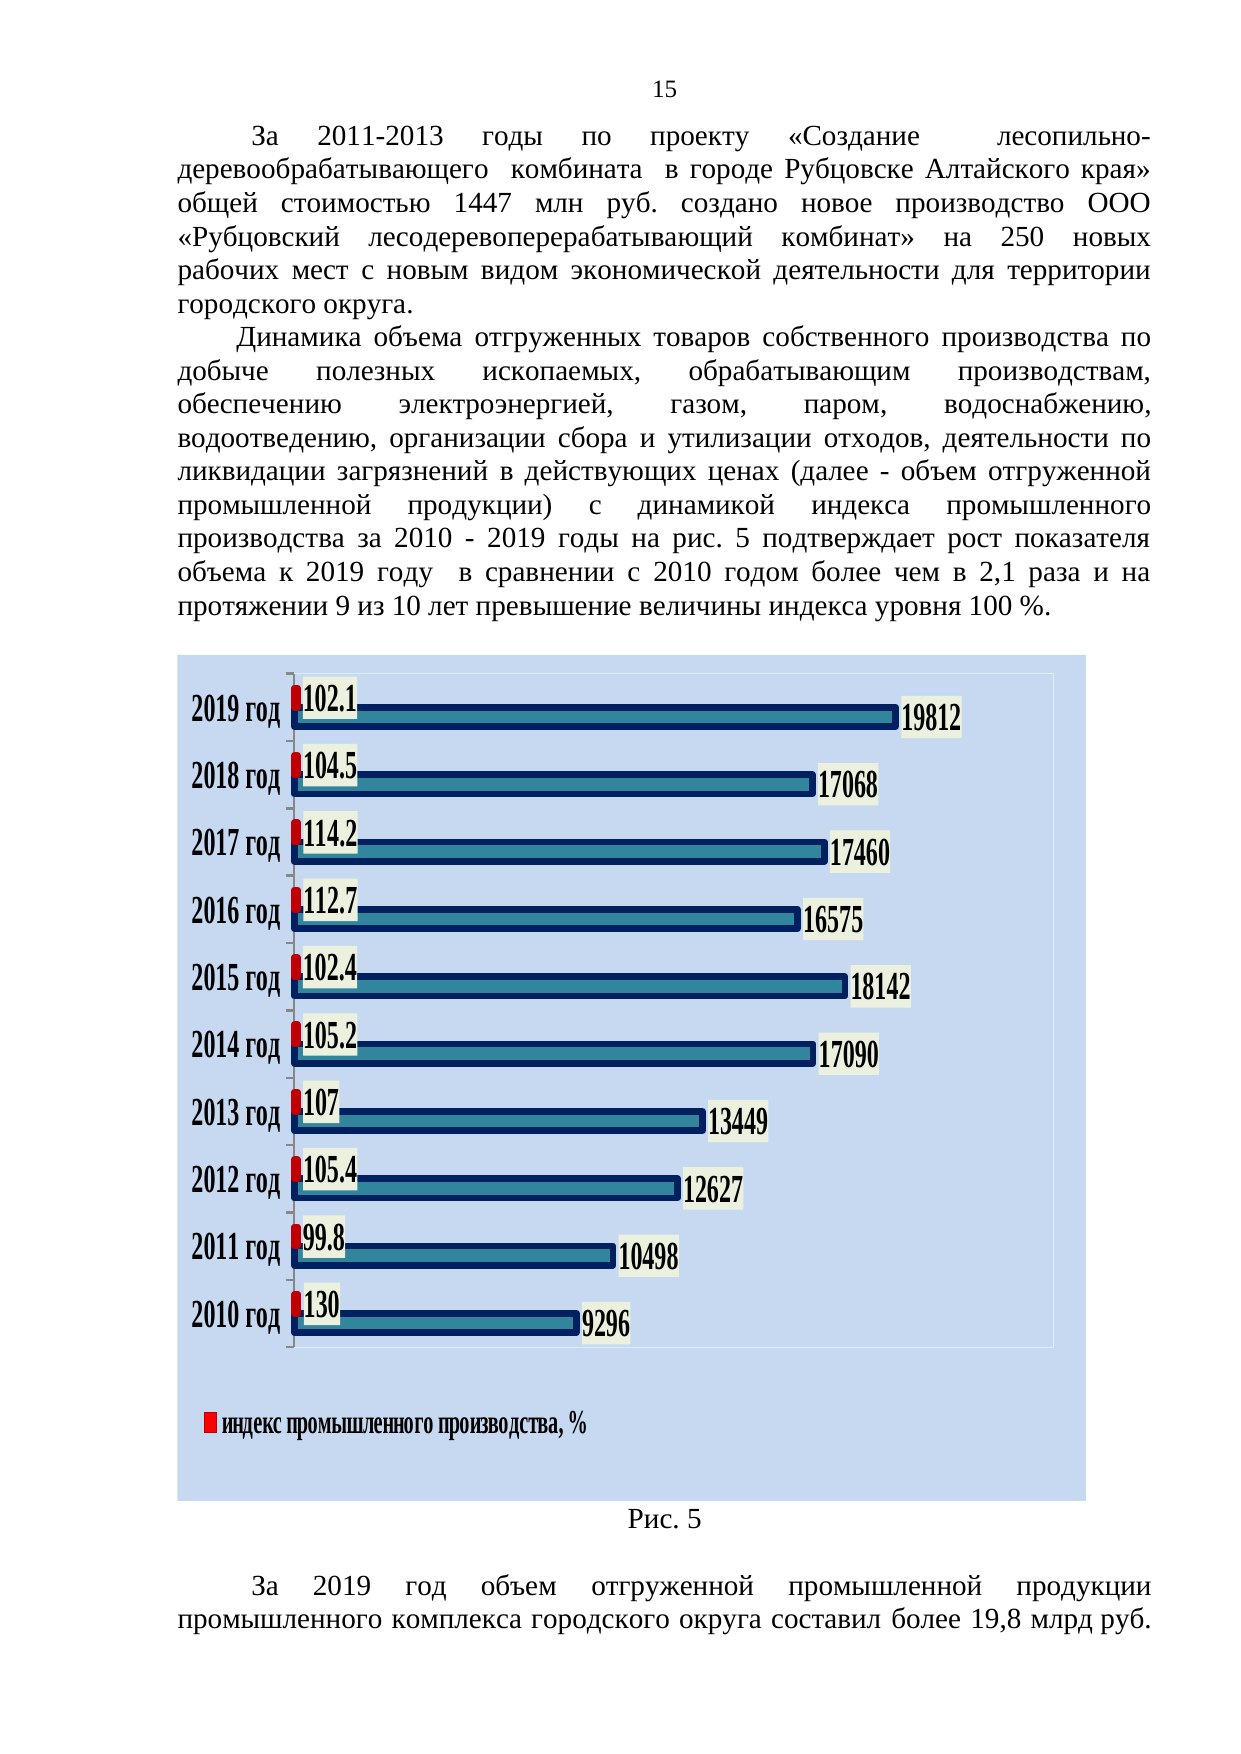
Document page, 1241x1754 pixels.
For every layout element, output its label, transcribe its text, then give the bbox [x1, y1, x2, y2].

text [177, 1568, 1152, 1635]
text За 2011-2013 годы по проекту «Создание лесопильно-деревообрабатывающего комбината в городе Рубцовске Алтайского края» общей стоимостью 1447 млн руб. создано новое производство ООО «Рубцовский лесодеревоперерабатывающий комбинат» на 250 новых рабочих мест с новым видом экономической деятельности для территории городского округа. [177, 118, 1152, 319]
text Динамика объема отгруженных товаров собственного производства по добыче полезных ископаемых, обрабатывающим производствам, обеспечению электроэнергией, газом, паром, водоснабжению, водоотведению, организации сбора и утилизации отходов, деятельности по ликвидации загрязнений в действующих ценах (далее - объем отгруженной промышленной продукции) с динамикой индекса промышленного производства за 2010 - 2019 годы на рис. 5 подтверждает рост показателя объема к 2019 году в сравнении с 2010 годом более чем в 2,1 раза и на протяжении 9 из 10 лет превышение величины индекса уровня 100 %. [177, 319, 1152, 621]
text Рис. 5 [177, 1501, 1152, 1534]
